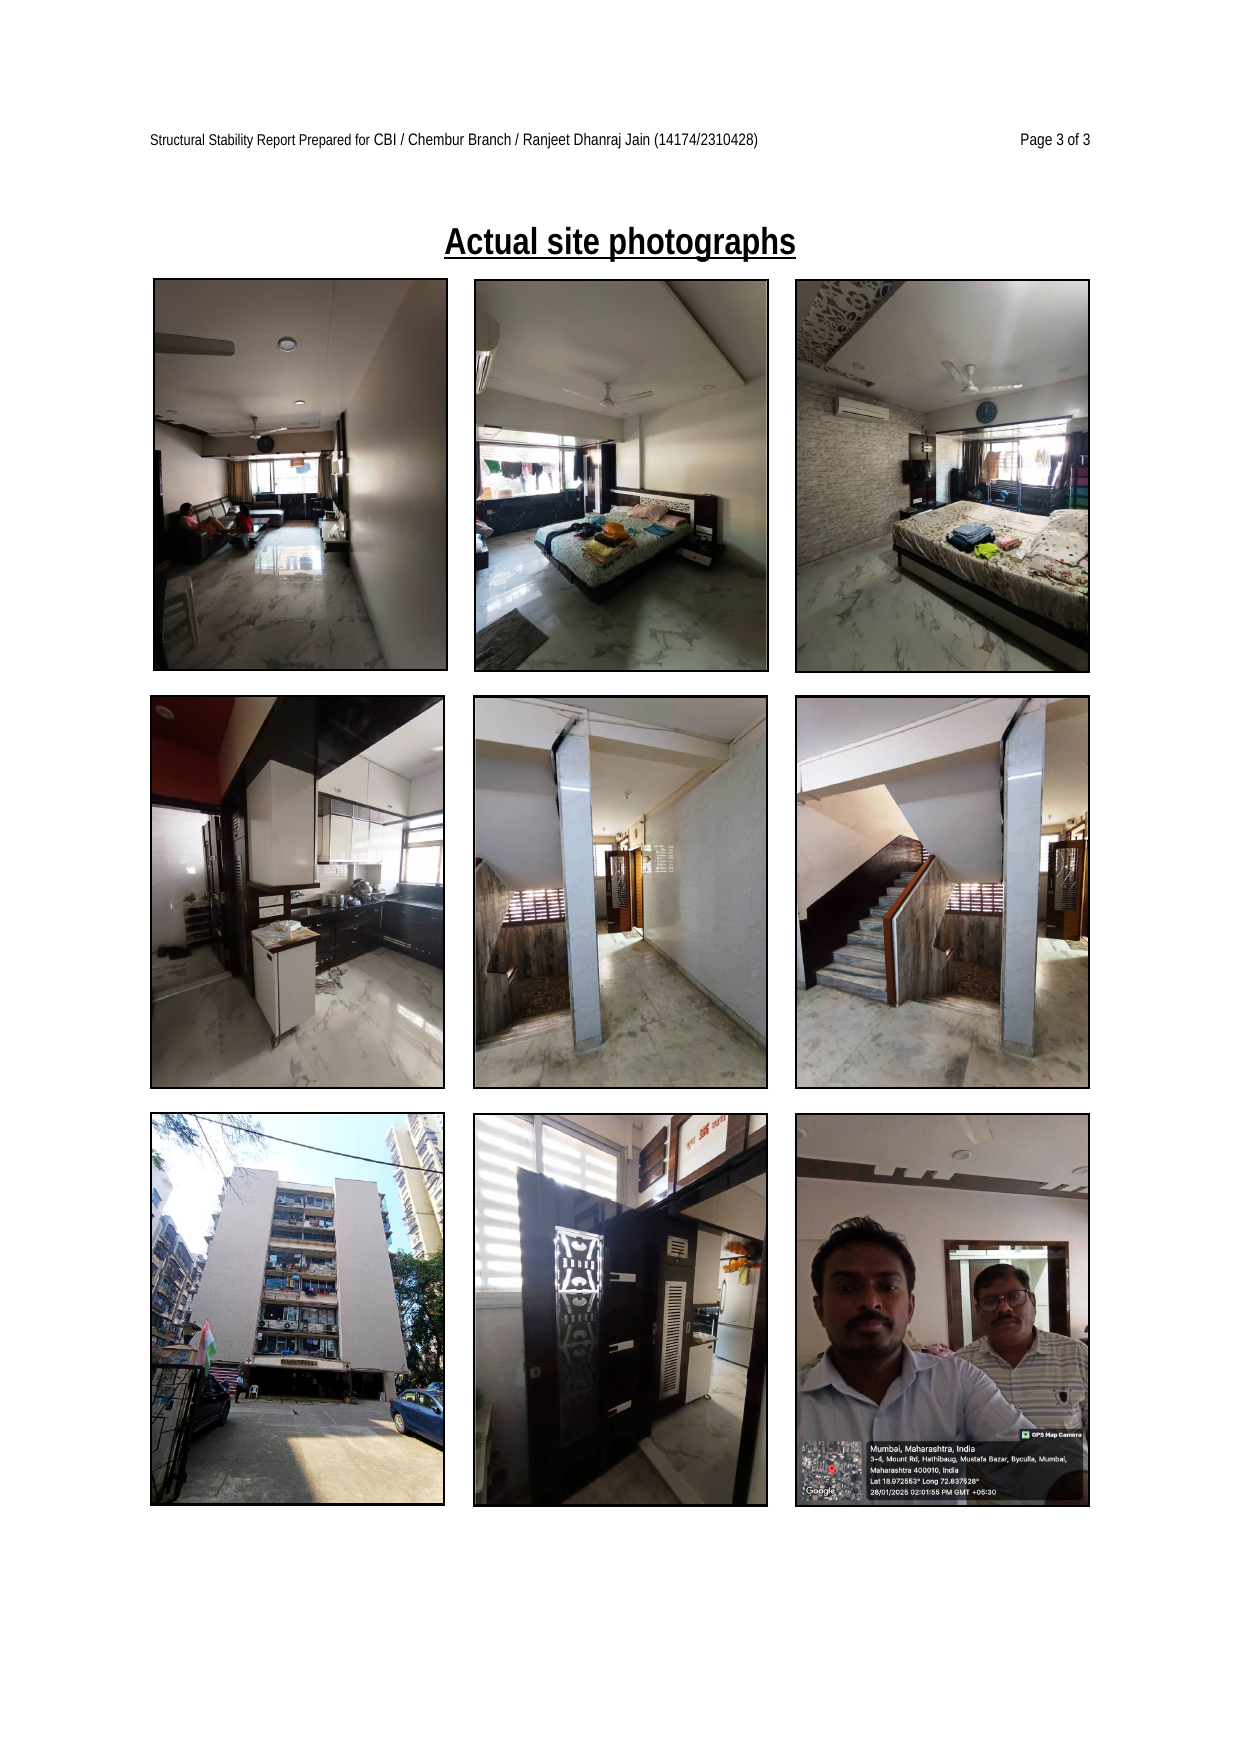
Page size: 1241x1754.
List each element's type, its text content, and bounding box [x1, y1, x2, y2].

picture [475, 1115, 766, 1504]
picture [152, 697, 443, 1087]
text Actual site photographs [150, 219, 1090, 262]
picture [797, 281, 1088, 671]
picture [152, 1114, 443, 1503]
picture [155, 280, 446, 669]
picture [476, 281, 767, 670]
picture [797, 698, 1088, 1087]
picture [797, 1115, 1088, 1505]
picture [475, 698, 766, 1087]
